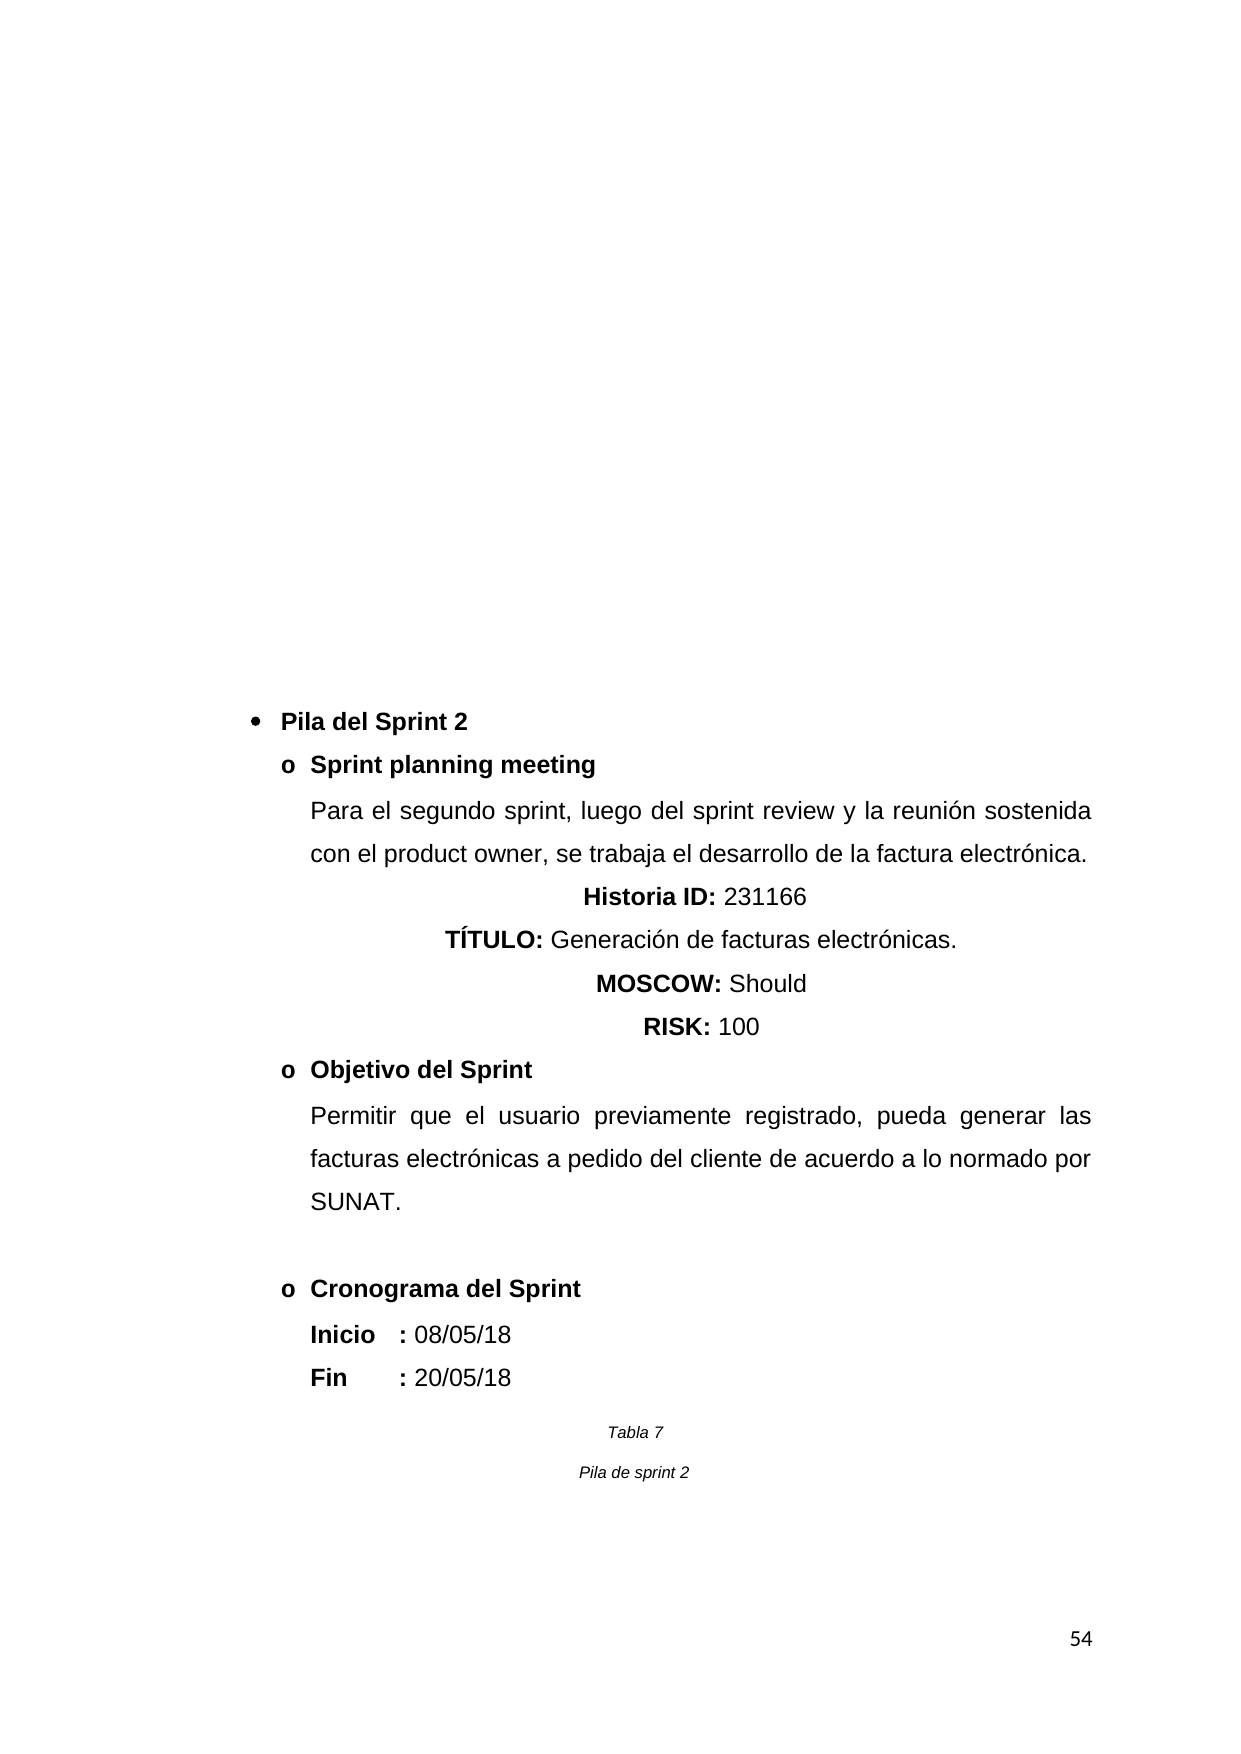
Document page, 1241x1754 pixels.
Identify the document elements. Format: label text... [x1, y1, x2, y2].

list RISK: 100 [310, 1012, 1092, 1040]
list Para el segundo sprint, luego del sprint review y la reunión sostenida con el product owner, se trabaja el desarrollo de la factura electrónica. [310, 796, 1092, 868]
list MOSCOW: Should [310, 968, 1092, 997]
list Historia ID: 231166 [310, 882, 1092, 911]
text Tabla 7 [177, 1423, 1092, 1442]
list Objetivo del Sprint [281, 1055, 1092, 1086]
list Inicio : 08/05/18 [310, 1320, 1092, 1349]
list Sprint planning meeting [281, 750, 1092, 781]
list Permitir que el usuario previamente registrado, pueda generar las facturas electrónicas a pedido del cliente de acuerdo a lo normado por SUNAT. [310, 1101, 1092, 1216]
text Pila de sprint 2 [177, 1463, 1092, 1482]
list Pila del Sprint 2 [251, 706, 1092, 735]
list TÍTULO: Generación de facturas electrónicas. [310, 925, 1092, 954]
list Cronograma del Sprint [281, 1274, 1092, 1304]
list Fin : 20/05/18 [310, 1363, 1092, 1392]
